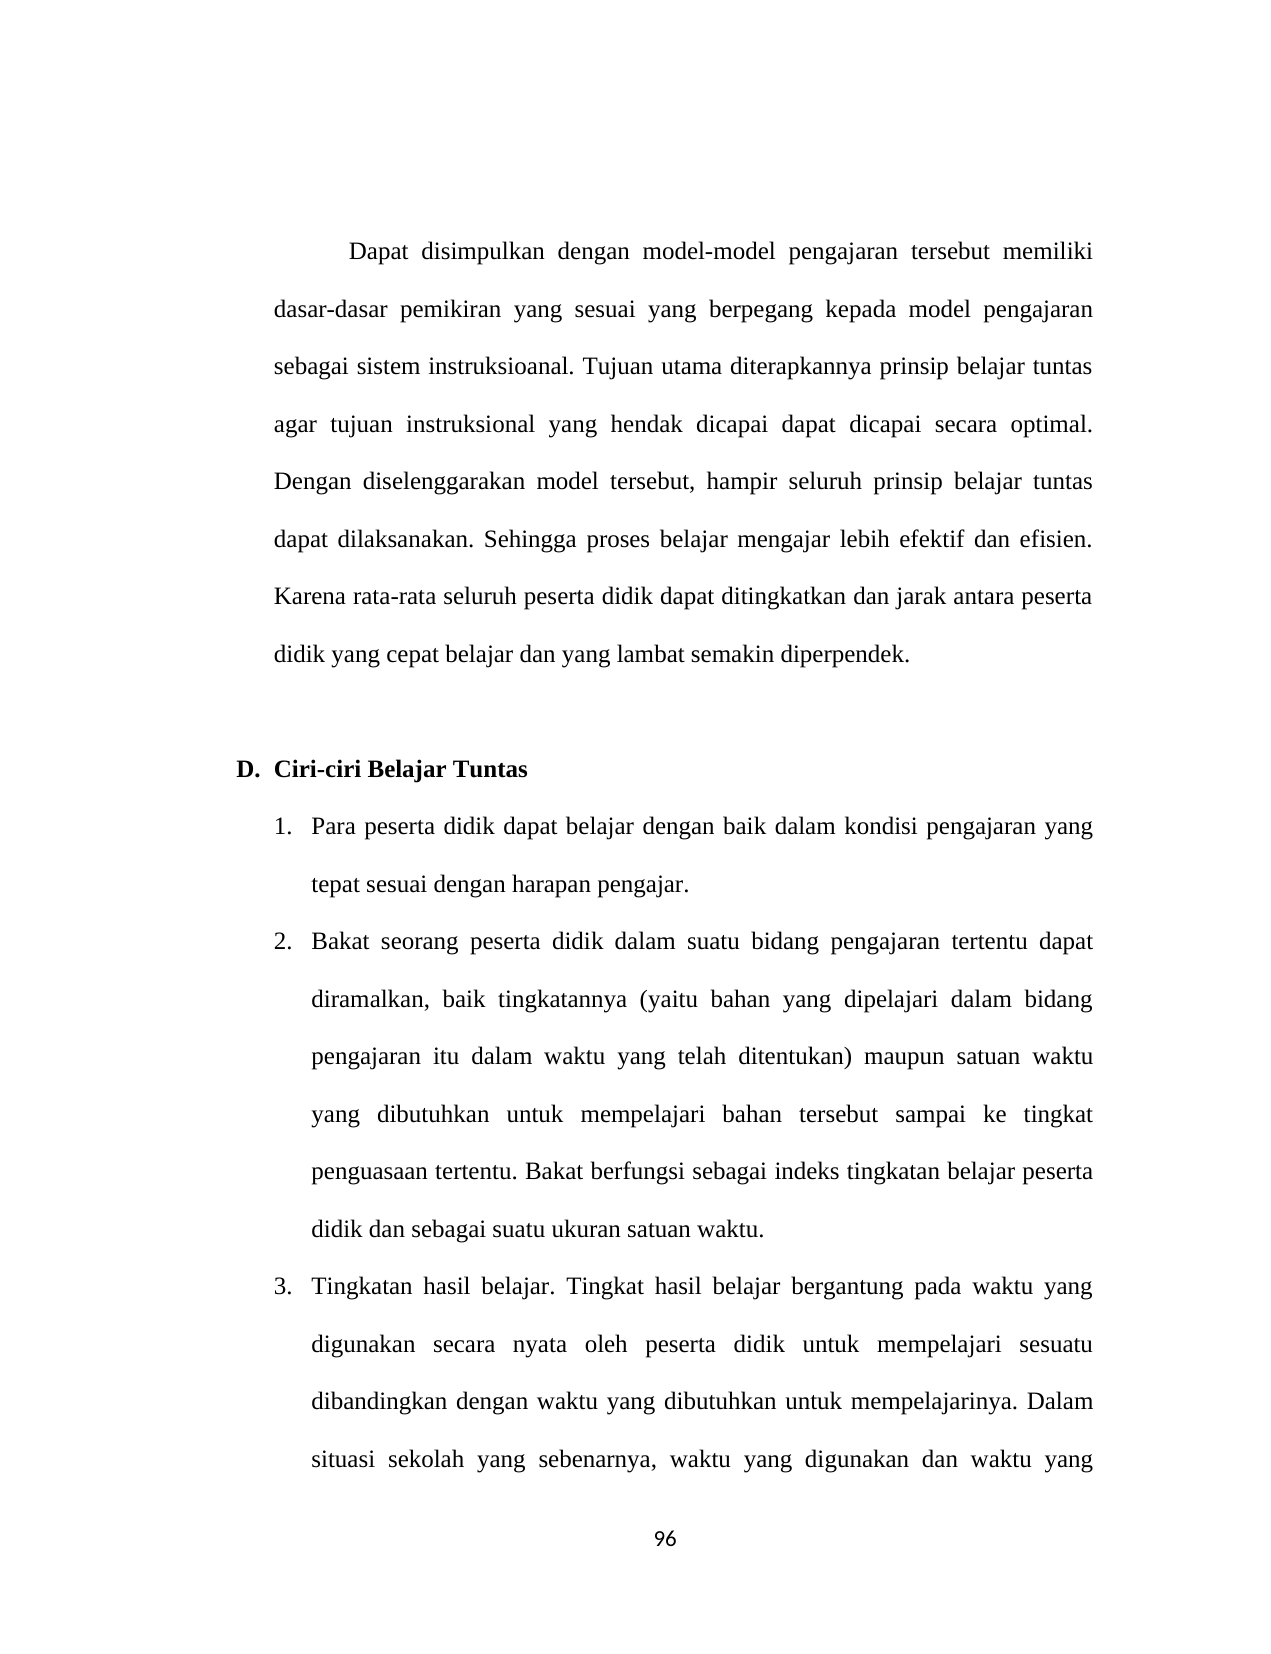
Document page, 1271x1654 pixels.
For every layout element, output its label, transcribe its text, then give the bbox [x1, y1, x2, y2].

list Bakat seorang peserta didik dalam suatu bidang pengajaran tertentu dapat diramalkan, baik tingkatannya (yaitu bahan yang dipelajari dalam bidang pengajaran itu dalam waktu yang telah ditentukan) maupun satuan waktu yang dibutuhkan untuk mempelajari bahan tersebut sampai ke tingkat penguasaan tertentu. Bakat berfungsi sebagai indeks tingkatan belajar peserta didik dan sebagai suatu ukuran satuan waktu. [274, 926, 1094, 1242]
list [274, 1271, 1094, 1472]
text Dapat disimpulkan dengan model-model pengajaran tersebut memiliki dasar-dasar pemikiran yang sesuai yang berpegang kepada model pengajaran sebagai sistem instruksioanal. Tujuan utama diterapkannya prinsip belajar tuntas agar tujuan instruksional yang hendak dicapai dapat dicapai secara optimal. Dengan diselenggarakan model tersebut, hampir seluruh prinsip belajar tuntas dapat dilaksanakan. Sehingga proses belajar mengajar lebih efektif dan efisien. Karena rata-rata seluruh peserta didik dapat ditingkatkan dan jarak antara peserta didik yang cepat belajar dan yang lambat semakin diperpendek. [274, 236, 1094, 667]
list Ciri-ciri Belajar Tuntas [236, 754, 1094, 782]
list Para peserta didik dapat belajar dengan baik dalam kondisi pengajaran yang tepat sesuai dengan harapan pengajar. [274, 811, 1094, 897]
